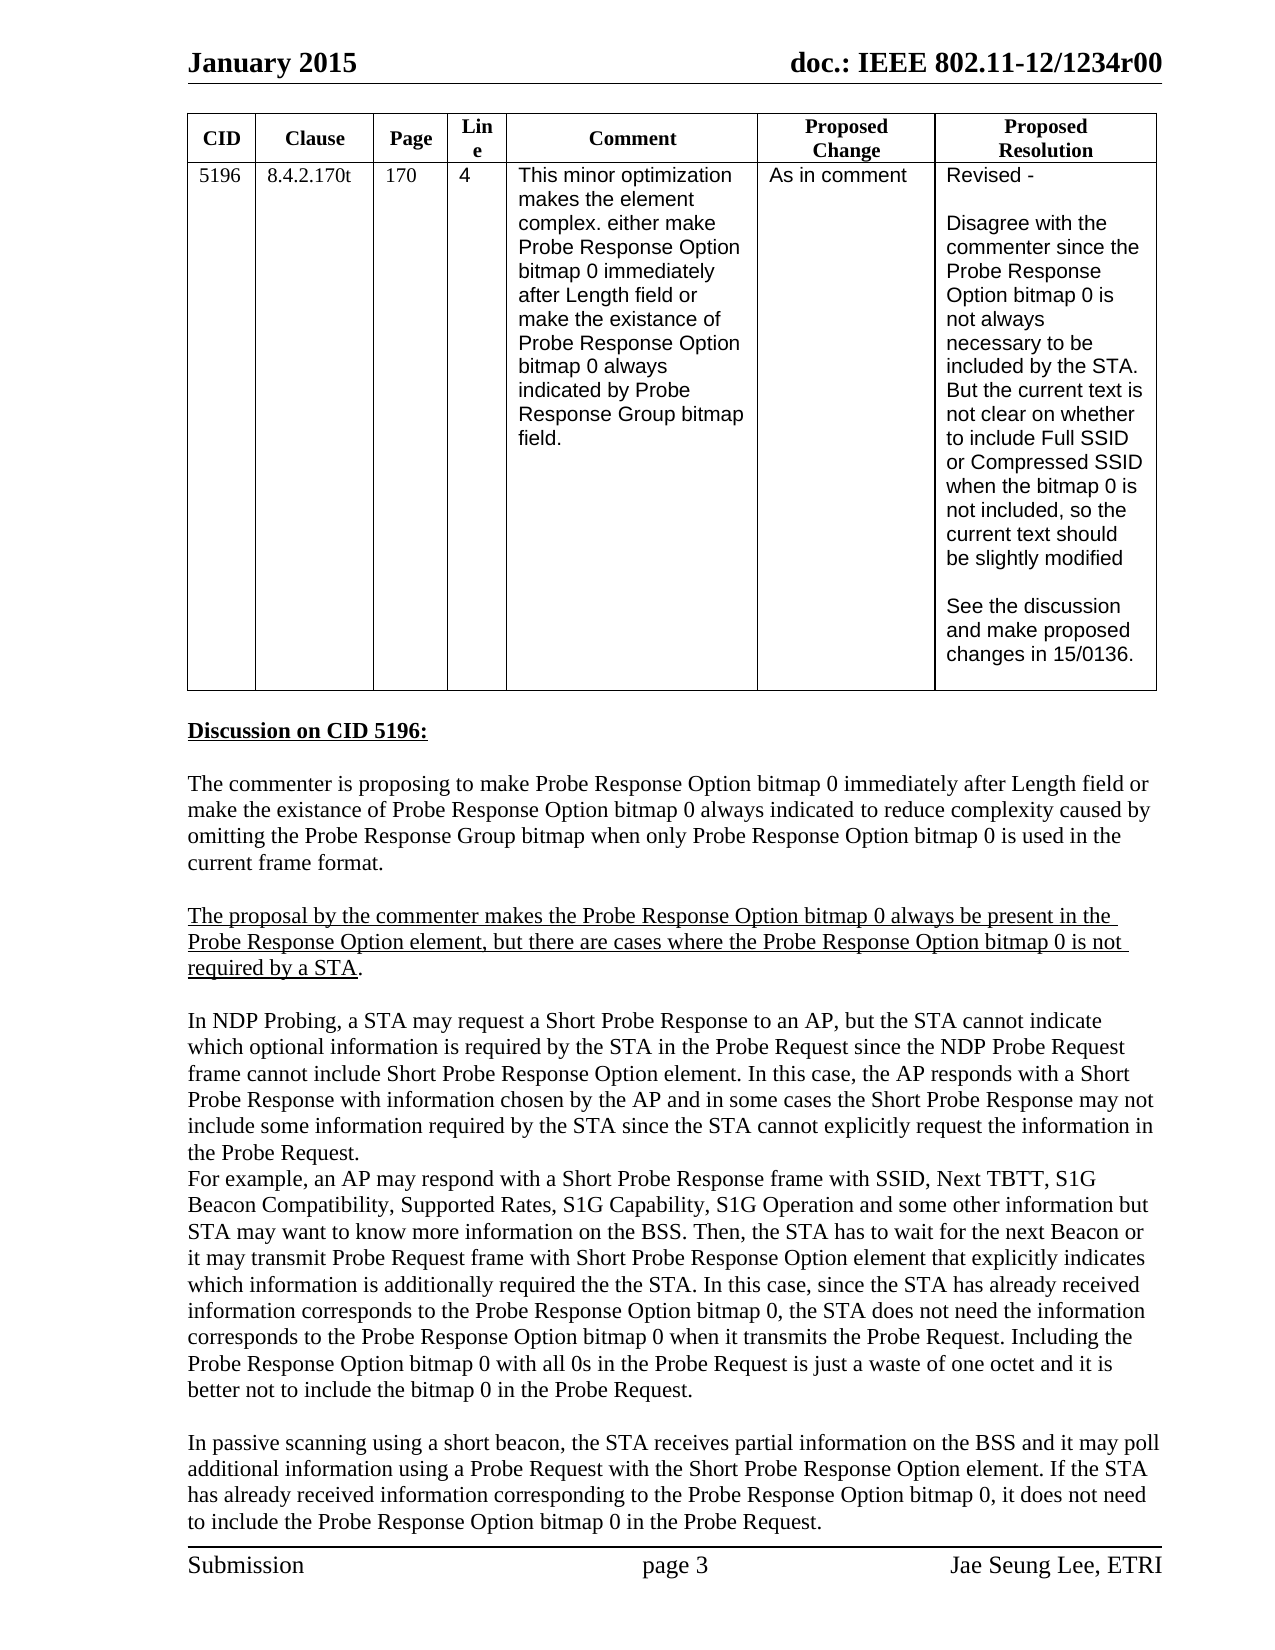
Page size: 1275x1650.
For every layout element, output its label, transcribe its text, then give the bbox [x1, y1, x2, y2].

table_header Proposed Resolution [936, 114, 1156, 162]
table_header Line [448, 114, 506, 162]
table_cell 170 [374, 163, 447, 690]
table_header CID [188, 114, 255, 162]
text The proposal by the commenter makes the Probe Response Option bitmap 0 always be present in the Probe Response Option element, but there are cases where the Probe Response Option bitmap 0 is not required by a STA. [187, 902, 1162, 981]
table_cell 8.4.2.170t [256, 163, 373, 690]
text For example, an AP may respond with a Short Probe Response frame with SSID, Next TBTT, S1G Beacon Compatibility, Supported Rates, S1G Capability, S1G Operation and some other information but STA may want to know more information on the BSS. Then, the STA has to wait for the next Beacon or it may transmit Probe Request frame with Short Probe Response Option element that explicitly indicates which information is additionally required the the STA. In this case, since the STA has already received information corresponds to the Probe Response Option bitmap 0, the STA does not need the information corresponds to the Probe Response Option bitmap 0 when it transmits the Probe Request. Including the Probe Response Option bitmap 0 with all 0s in the Probe Request is just a waste of one octet and it is better not to include the bitmap 0 in the Probe Request. [187, 1165, 1162, 1402]
table_cell 4 [448, 163, 506, 690]
table_cell 5196 [188, 163, 255, 690]
table_cell As in comment [758, 163, 934, 690]
table_header Proposed Change [758, 114, 934, 162]
table_header Clause [256, 114, 373, 162]
table_cell Revised - Disagree with the commenter since the Probe Response Option bitmap 0 is not always necessary to be included by the STA. But the current text is not clear on whether to include Full SSID or Compressed SSID when the bitmap 0 is not included, so the current text should be slightly modified See the discussion and make proposed changes in 15/0136. [936, 163, 1156, 690]
text In NDP Probing, a STA may request a Short Probe Response to an AP, but the STA cannot indicate which optional information is required by the STA in the Probe Request since the NDP Probe Request frame cannot include Short Probe Response Option element. In this case, the AP responds with a Short Probe Response with information chosen by the AP and in some cases the Short Probe Response may not include some information required by the STA since the STA cannot explicitly request the information in the Probe Request. [187, 1007, 1162, 1165]
table_cell This minor optimization makes the element complex. either make Probe Response Option bitmap 0 immediately after Length field or make the existance of Probe Response Option bitmap 0 always indicated by Probe Response Group bitmap field. [507, 163, 757, 690]
table_header Comment [507, 114, 757, 162]
text In passive scanning using a short beacon, the STA receives partial information on the BSS and it may poll additional information using a Probe Request with the Short Probe Response Option element. If the STA has already received information corresponding to the Probe Response Option bitmap 0, it does not need to include the Probe Response Option bitmap 0 in the Probe Request. [187, 1429, 1162, 1534]
text The commenter is proposing to make Probe Response Option bitmap 0 immediately after Length field or make the existance of Probe Response Option bitmap 0 always indicated to reduce complexity caused by omitting the Probe Response Group bitmap when only Probe Response Option bitmap 0 is used in the current frame format. [187, 770, 1162, 875]
table_header Page [374, 114, 447, 162]
text Discussion on CID 5196: [187, 717, 1162, 743]
